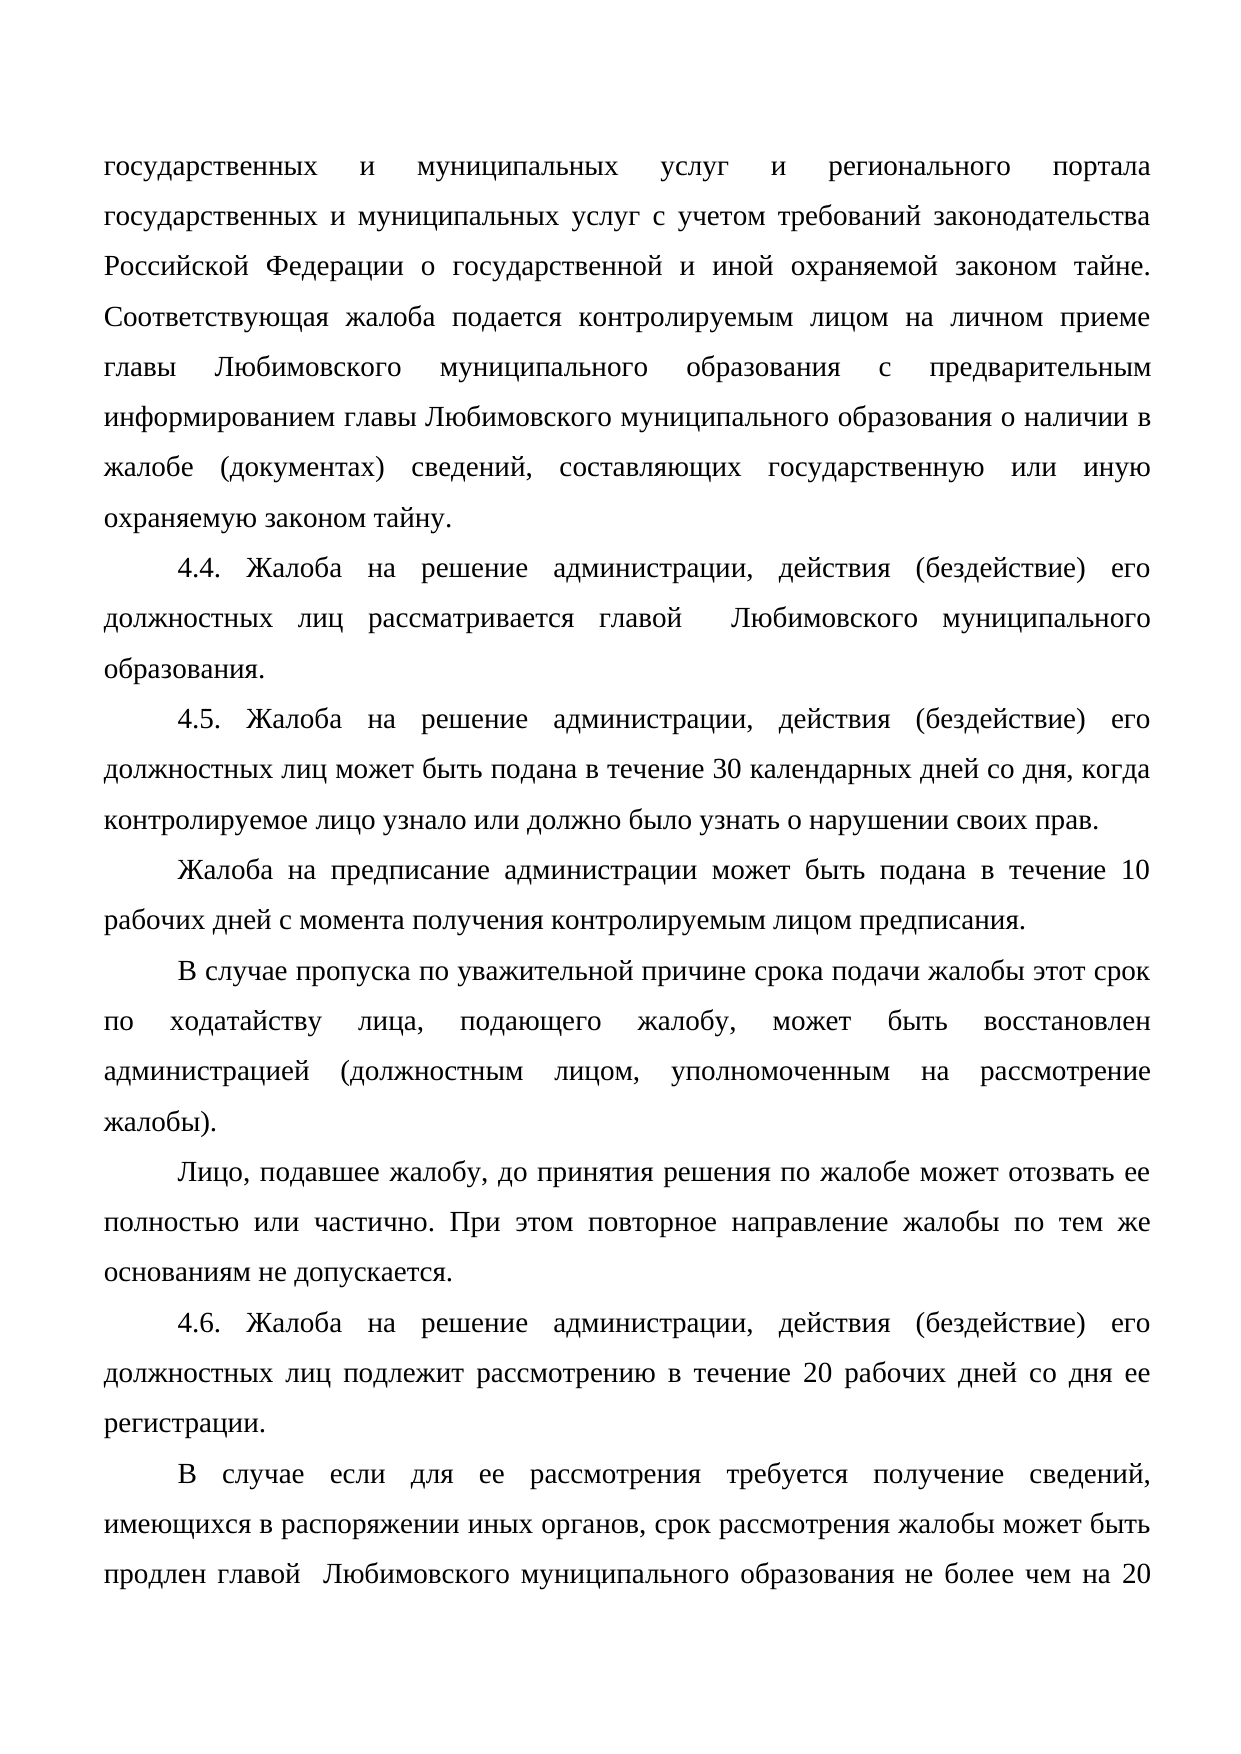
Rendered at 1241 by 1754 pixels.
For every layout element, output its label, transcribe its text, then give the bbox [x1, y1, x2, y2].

text Жалоба на предписание администрации может быть подана в течение 10 рабочих дней с момента получения контролируемым лицом предписания. [103, 852, 1152, 936]
text Лицо, подавшее жалобу, до принятия решения по жалобе может отозвать ее полностью или частично. При этом повторное направление жалобы по тем же основаниям не допускается. [103, 1154, 1152, 1288]
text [103, 148, 1152, 533]
text 4.5. Жалоба на решение администрации, действия (бездействие) его должностных лиц может быть подана в течение 30 календарных дней со дня, когда контролируемое лицо узнало или должно было узнать о нарушении своих прав. [103, 701, 1152, 835]
text В случае пропуска по уважительной причине срока подачи жалобы этот срок по ходатайству лица, подающего жалобу, может быть восстановлен администрацией (должностным лицом, уполномоченным на рассмотрение жалобы). [103, 953, 1152, 1137]
text 4.6. Жалоба на решение администрации, действия (бездействие) его должностных лиц подлежит рассмотрению в течение 20 рабочих дней со дня ее регистрации. [103, 1305, 1152, 1439]
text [103, 1456, 1152, 1590]
text 4.4. Жалоба на решение администрации, действия (бездействие) его должностных лиц рассматривается главой Любимовского муниципального образования. [103, 550, 1152, 684]
